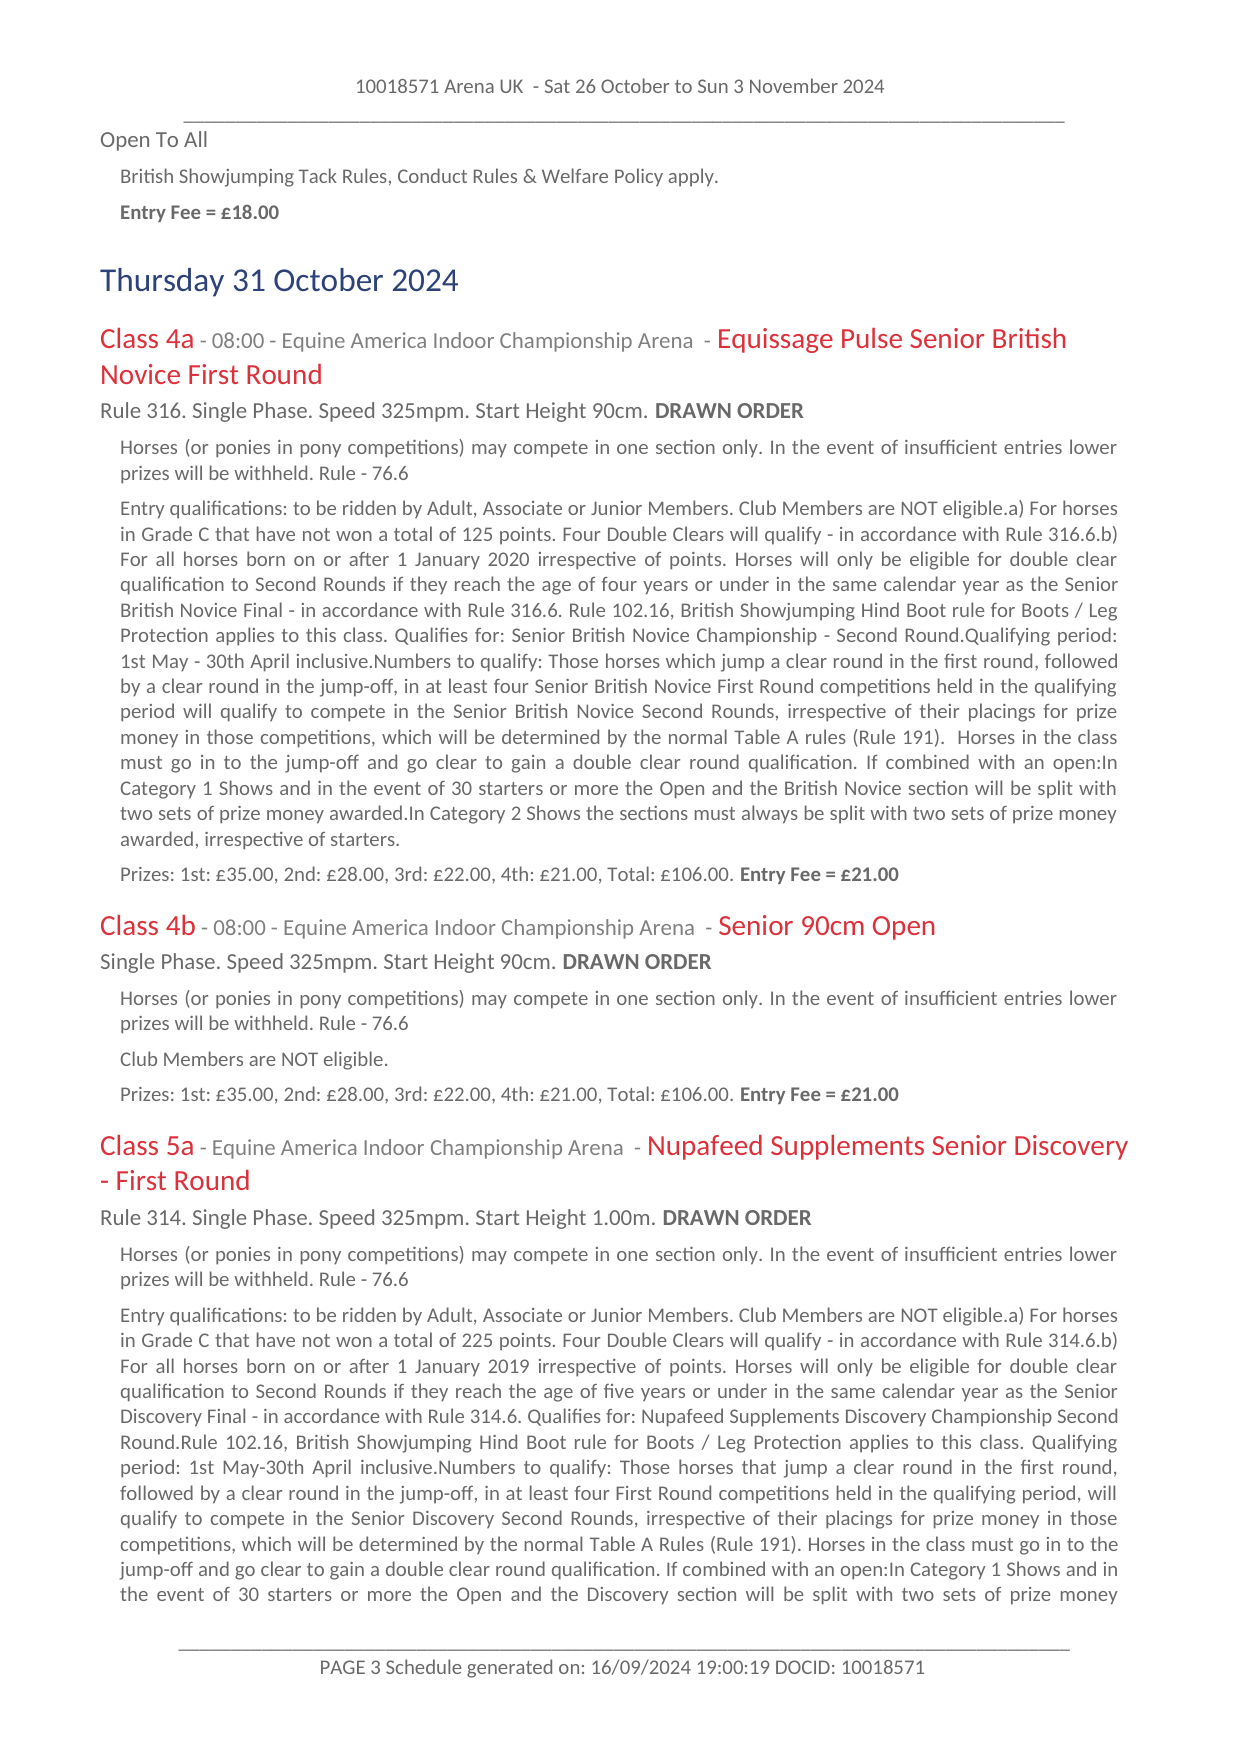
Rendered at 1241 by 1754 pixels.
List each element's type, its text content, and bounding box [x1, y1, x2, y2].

text Entry Fee = £18.00 [120, 199, 1120, 224]
text Prizes: 1st: £35.00, 2nd: £28.00, 3rd: £22.00, 4th: £21.00, Total: £106.00. Entry Fee = £21.00 [120, 1081, 1120, 1107]
text Rule 314. Single Phase. Speed 325mpm. Start Height 1.00m. DRAWN ORDER [100, 1203, 1140, 1231]
text Prizes: 1st: £35.00, 2nd: £28.00, 3rd: £22.00, 4th: £21.00, Total: £106.00. Entry Fee = £21.00 [120, 861, 1120, 887]
text Single Phase. Speed 325mpm. Start Height 90cm. DRAWN ORDER [100, 947, 1140, 975]
text Open To All [100, 126, 1140, 154]
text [120, 1302, 1120, 1607]
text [120, 164, 1120, 189]
text Class 4b - 08:00 - Equine America Indoor Championship Arena - Senior 90cm Open [100, 907, 1140, 942]
text Rule 316. Single Phase. Speed 325mpm. Start Height 90cm. DRAWN ORDER [100, 396, 1140, 424]
text Club Members are NOT eligible. [120, 1046, 1120, 1071]
text Class 5a - Equine America Indoor Championship Arena - Nupafeed Supplements Senior Discovery - First Round [100, 1127, 1140, 1198]
text Thursday 31 October 2024 [100, 259, 1140, 300]
text Entry qualifications: to be ridden by Adult, Associate or Junior Members. Club Members are NOT eligible.a) For horses in Grade C that have not won a total of 125 points. Four Double Clears will qualify - in accordance with Rule 316.6.b) For all horses born on or after 1 January 2020 irrespective of points. Horses will only be eligible for double clear qualification to Second Rounds if they reach the age of four years or under in the same calendar year as the Senior British Novice Final - in accordance with Rule 316.6. Rule 102.16, British Showjumping Hind Boot rule for Boots / Leg Protection applies to this class. Qualifies for: Senior British Novice Championship - Second Round.Qualifying period: 1st May - 30th April inclusive.Numbers to qualify: Those horses which jump a clear round in the first round, followed by a clear round in the jump-off, in at least four Senior British Novice First Round competitions held in the qualifying period will qualify to compete in the Senior British Novice Second Rounds, irrespective of their placings for prize money in those competitions, which will be determined by the normal Table A rules (Rule 191). Horses in the class must go in to the jump-off and go clear to gain a double clear round qualification. If combined with an open:In Category 1 Shows and in the event of 30 starters or more the Open and the British Novice section will be split with two sets of prize money awarded.In Category 2 Shows the sections must always be split with two sets of prize money awarded, irrespective of starters. [120, 495, 1120, 851]
text Class 4a - 08:00 - Equine America Indoor Championship Arena - Equissage Pulse Senior British Novice First Round [100, 320, 1140, 391]
